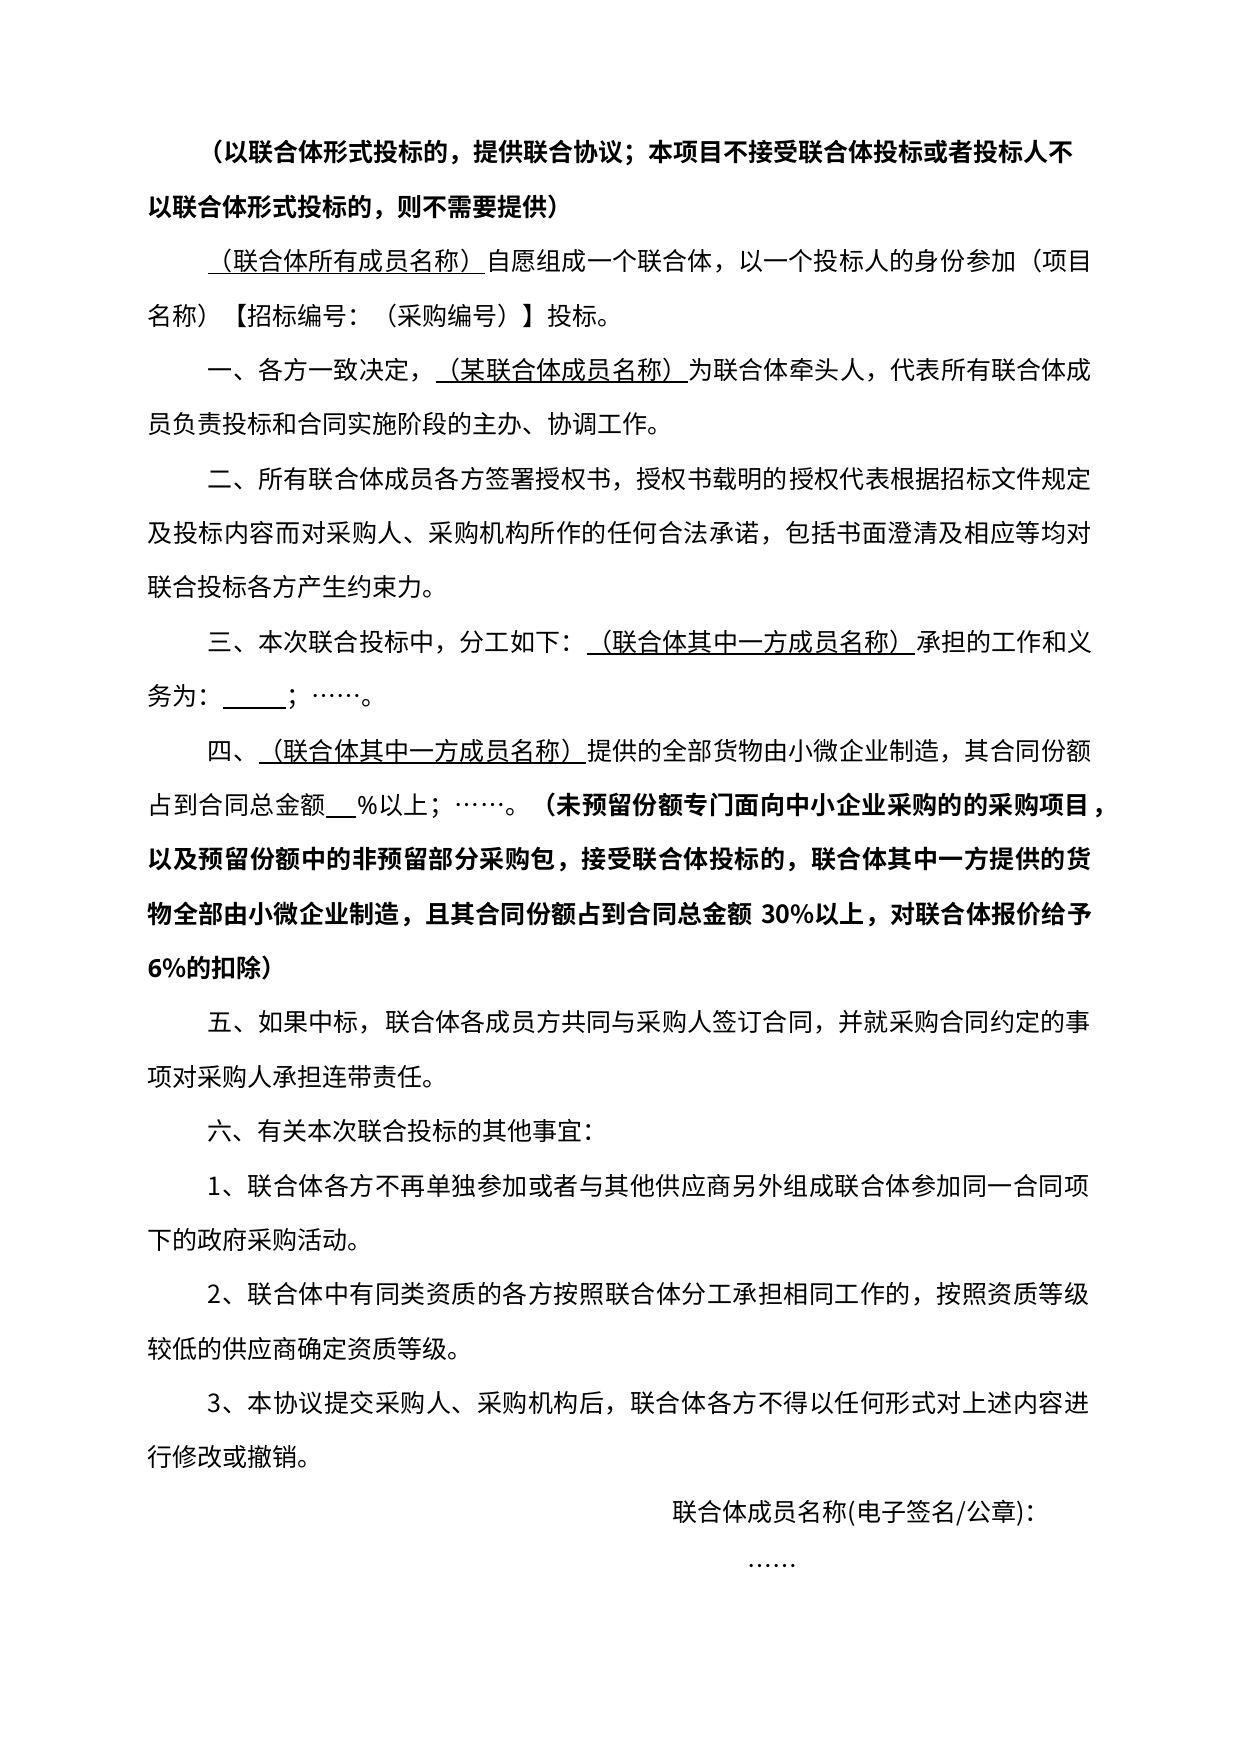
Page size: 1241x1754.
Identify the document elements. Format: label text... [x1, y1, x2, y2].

text …… [148, 1547, 1092, 1583]
text （以联合体形式投标的，提供联合协议；本项目不接受联合体投标或者投标人不以联合体形式投标的，则不需要提供） [148, 133, 1092, 223]
text 四、（联合体其中一方成员名称）提供的全部货物由小微企业制造，其合同份额占到合同总金额 %以上；……。（未预留份额专门面向中小企业采购的的采购项目，以及预留份额中的非预留部分采购包，接受联合体投标的，联合体其中一方提供的货物全部由小微企业制造，且其合同份额占到合同总金额 30%以上，对联合体报价给予6%的扣除） [148, 731, 1092, 985]
text 五、如果中标，联合体各成员方共同与采购人签订合同，并就采购合同约定的事项对采购人承担连带责任。 [148, 1003, 1092, 1093]
text 3、本协议提交采购人、采购机构后，联合体各方不得以任何形式对上述内容进行修改或撤销。 [148, 1383, 1092, 1474]
text 二、所有联合体成员各方签署授权书，授权书载明的授权代表根据招标文件规定及投标内容而对采购人、采购机构所作的任何合法承诺，包括书面澄清及相应等均对联合投标各方产生约束力。 [148, 459, 1092, 604]
text 联合体成员名称(电子签名/公章)： [148, 1492, 1092, 1528]
text 2、联合体中有同类资质的各方按照联合体分工承担相同工作的，按照资质等级较低的供应商确定资质等级。 [148, 1275, 1092, 1365]
text 1、联合体各方不再单独参加或者与其他供应商另外组成联合体参加同一合同项下的政府采购活动。 [148, 1166, 1092, 1257]
text 一、各方一致决定，（某联合体成员名称）为联合体牵头人，代表所有联合体成员负责投标和合同实施阶段的主办、协调工作。 [148, 350, 1092, 441]
text 六、有关本次联合投标的其他事宜： [148, 1112, 1092, 1148]
text （联合体所有成员名称）自愿组成一个联合体，以一个投标人的身份参加（项目名称）【招标编号：（采购编号）】投标。 [148, 242, 1092, 332]
text 三、本次联合投标中，分工如下：（联合体其中一方成员名称）承担的工作和义务为： ；……。 [148, 622, 1092, 713]
